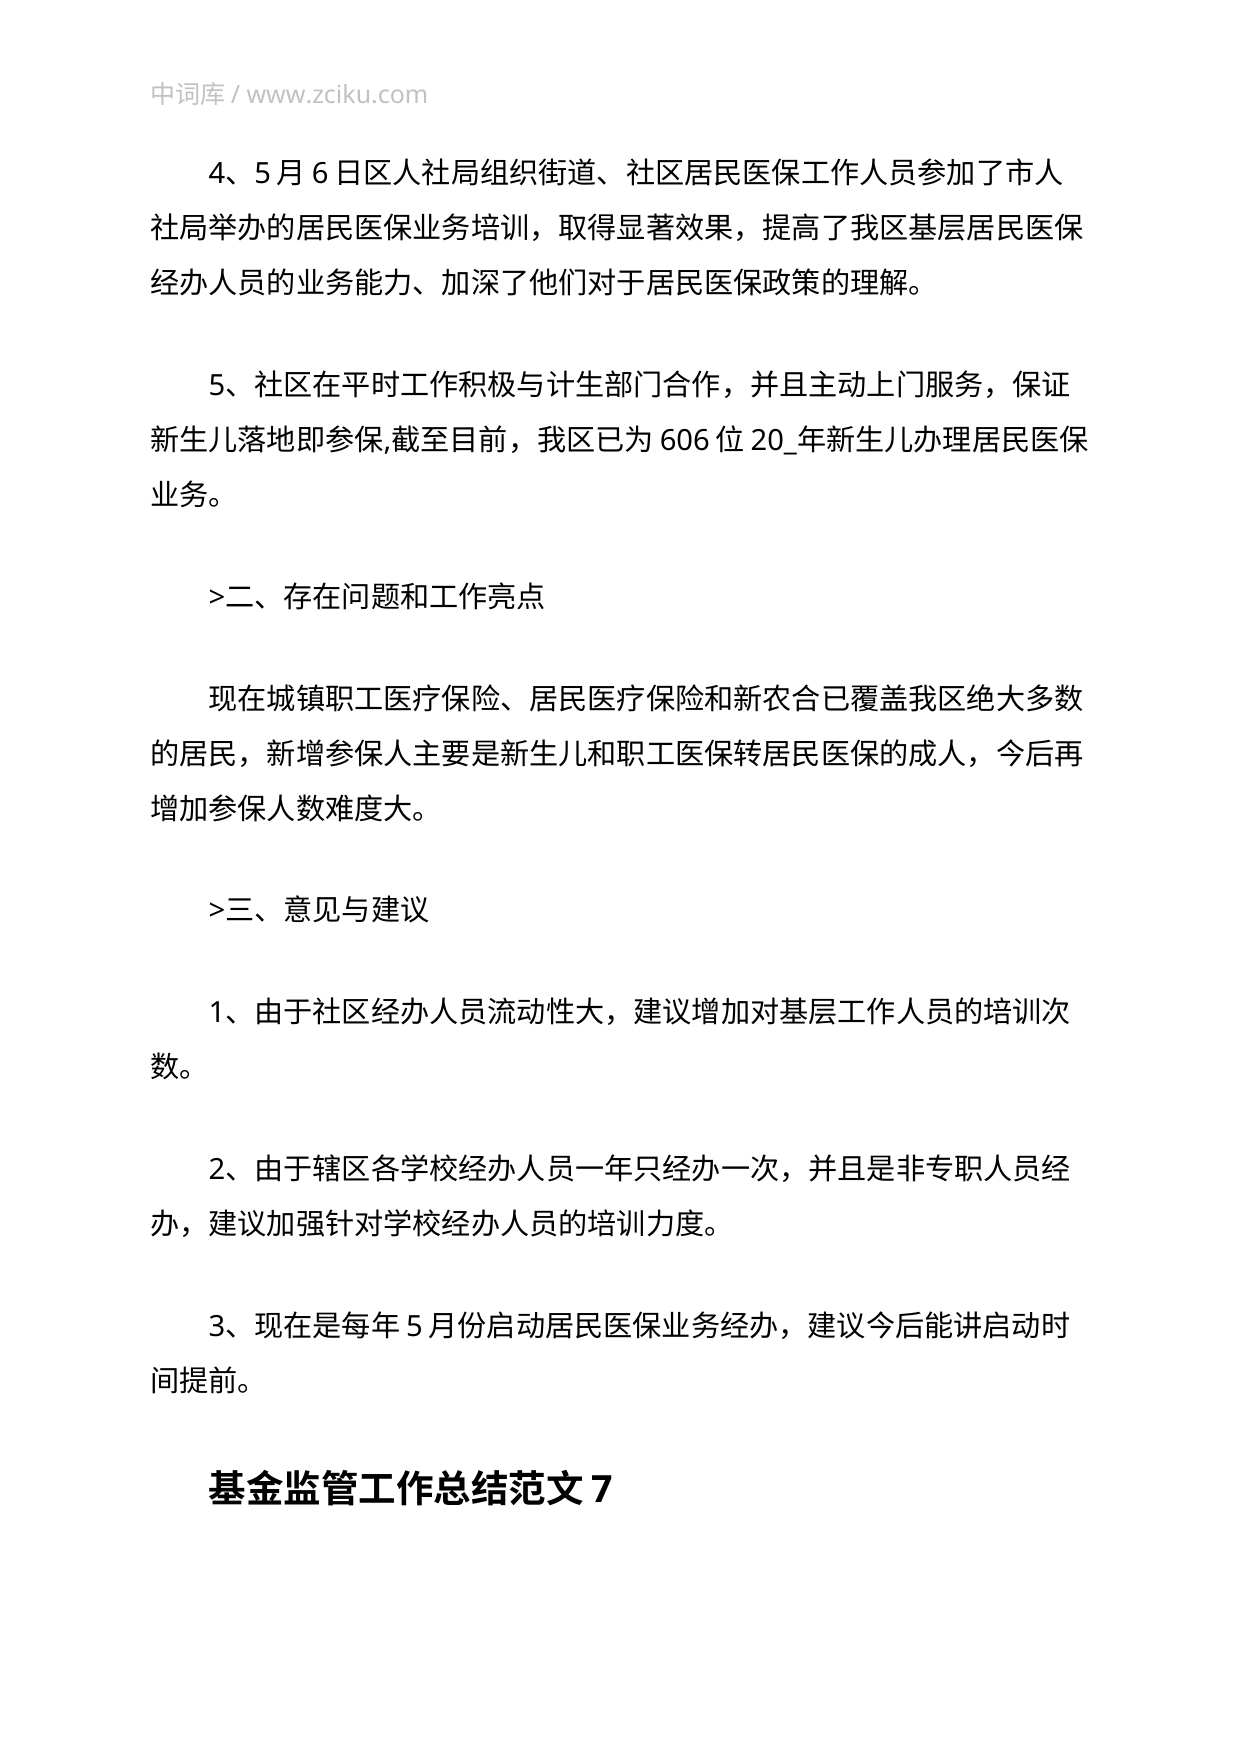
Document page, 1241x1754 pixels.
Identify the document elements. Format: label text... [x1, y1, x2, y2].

text 5、社区在平时工作积极与计生部门合作，并且主动上门服务，保证新生儿落地即参保,截至目前，我区已为606位20_年新生儿办理居民医保业务。 [150, 362, 1090, 514]
text 3、现在是每年5月份启动居民医保业务经办，建议今后能讲启动时间提前。 [150, 1302, 1090, 1400]
text 基金监管工作总结范文7 [150, 1459, 1090, 1514]
text 2、由于辖区各学校经办人员一年只经办一次，并且是非专职人员经办，建议加强针对学校经办人员的培训力度。 [150, 1146, 1090, 1243]
text 1、由于社区经办人员流动性大，建议增加对基层工作人员的培训次数。 [150, 989, 1090, 1086]
text >三、意见与建议 [150, 887, 1090, 929]
text 4、5月6日区人社局组织街道、社区居民医保工作人员参加了市人社局举办的居民医保业务培训，取得显著效果，提高了我区基层居民医保经办人员的业务能力、加深了他们对于居民医保政策的理解。 [150, 150, 1090, 302]
text 现在城镇职工医疗保险、居民医疗保险和新农合已覆盖我区绝大多数的居民，新增参保人主要是新生儿和职工医保转居民医保的成人，今后再增加参保人数难度大。 [150, 675, 1090, 827]
text >二、存在问题和工作亮点 [150, 573, 1090, 616]
